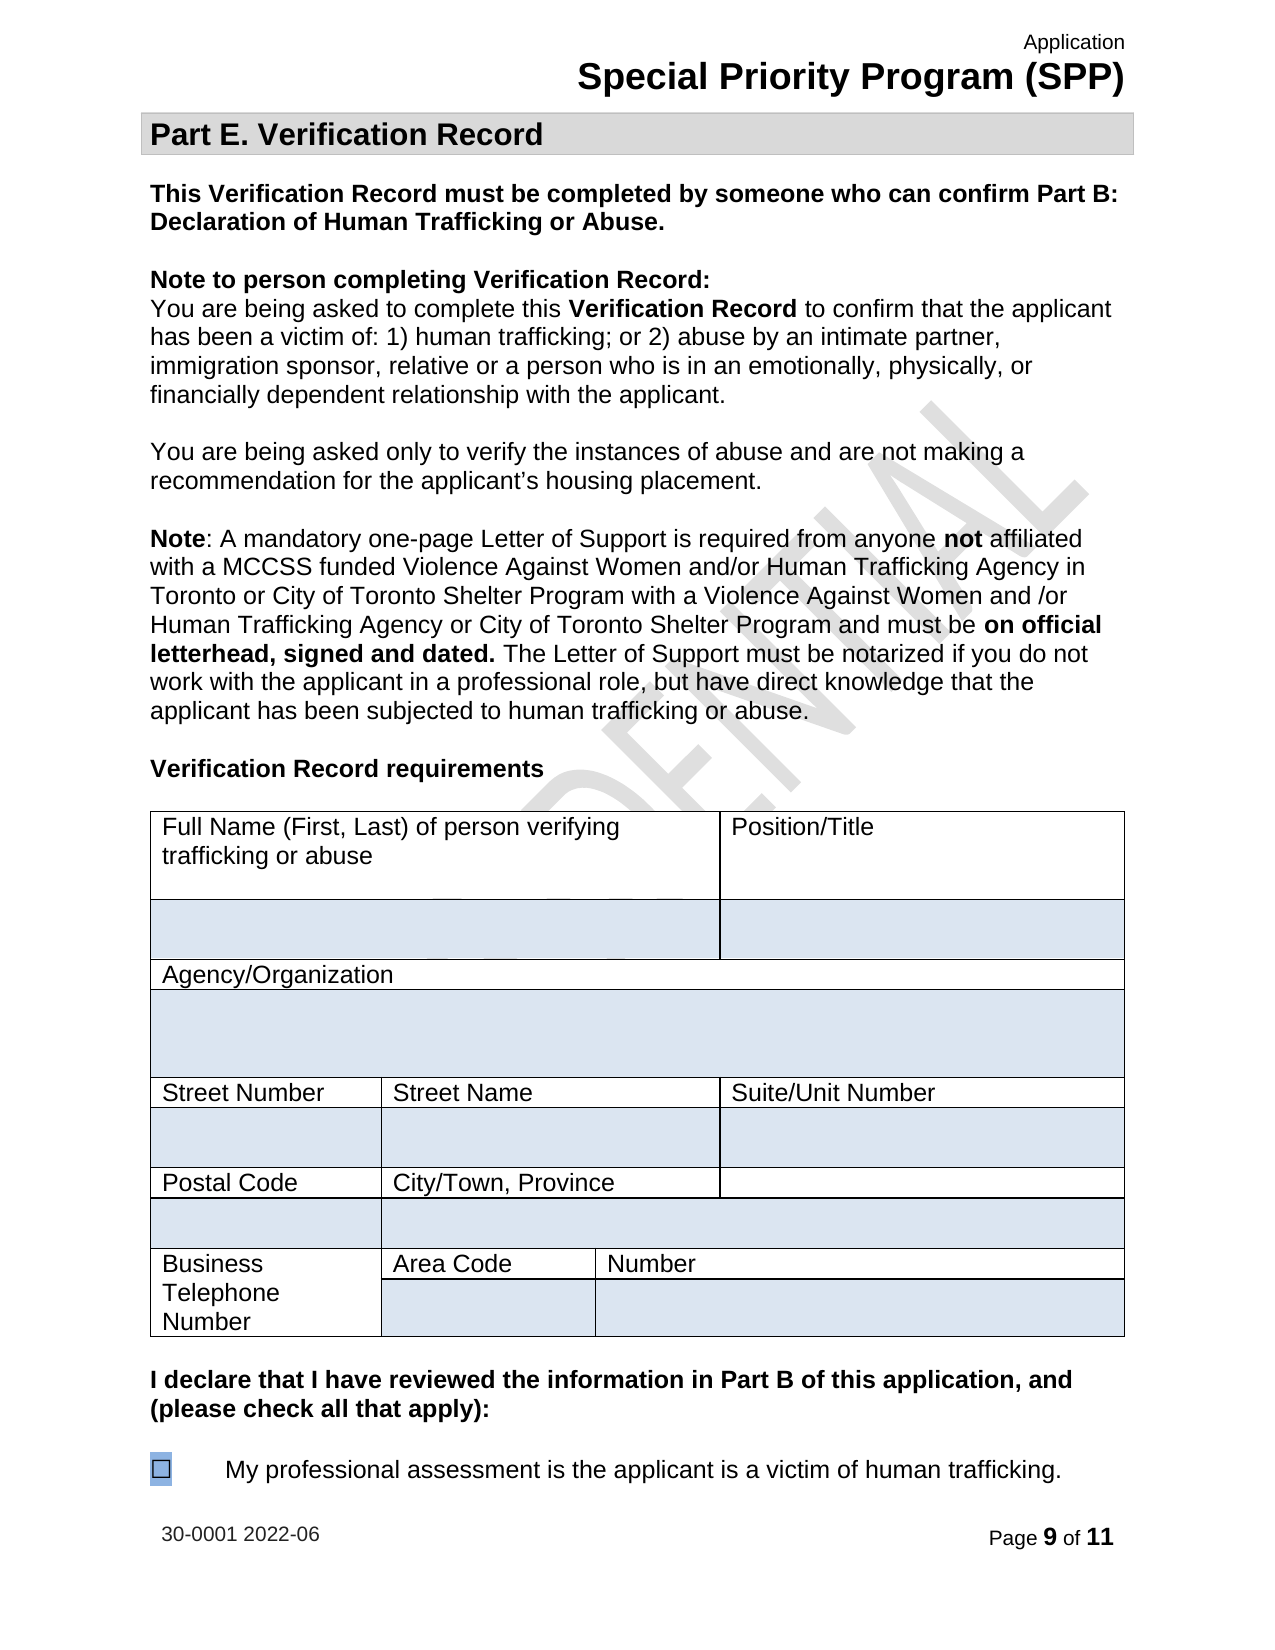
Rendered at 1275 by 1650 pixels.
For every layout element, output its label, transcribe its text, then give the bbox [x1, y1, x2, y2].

text My professional assessment is the applicant is a victim of human trafficking. [172, 1452, 1125, 1486]
table_cell Area Code [382, 1249, 595, 1278]
table_cell [721, 900, 1124, 958]
table_cell [596, 1280, 1124, 1336]
table_cell [721, 1168, 1124, 1197]
text Verification Record requirements [150, 754, 1125, 782]
text Note: A mandatory one-page Letter of Support is required from anyone not affiliated with a MCCSS funded Violence Against Women and/or Human Trafficking Agency in Toronto or City of Toronto Shelter Program with a Violence Against Women and /or Human Trafficking Agency or City of Toronto Shelter Program and must be on official letterhead, signed and dated. The Letter of Support must be notarized if you do not work with the applicant in a professional role, but have direct knowledge that the applicant has been subjected to human trafficking or abuse. [150, 524, 1125, 725]
table_cell [151, 900, 719, 958]
table_cell [151, 1199, 381, 1248]
text This Verification Record must be completed by someone who can confirm Part B: Declaration of Human Trafficking or Abuse. [150, 179, 1125, 236]
table_header Full Name (First, Last) of person verifying trafficking or abuse [151, 812, 719, 898]
table_cell Agency/Organization [151, 960, 1124, 989]
table_cell [151, 990, 1124, 1077]
text I declare that I have reviewed the information in Part B of this application, and (please check all that apply): [150, 1365, 1125, 1423]
table_cell Street Number [151, 1078, 381, 1107]
table_cell Business Telephone Number [151, 1249, 381, 1336]
text Note to person completing Verification Record: [150, 265, 1125, 294]
table_cell Number [596, 1249, 1124, 1278]
text You are being asked to complete this Verification Record to confirm that the applicant has been a victim of: 1) human trafficking; or 2) abuse by an intimate partner, immigration sponsor, relative or a person who is in an emotionally, physically, or financially dependent relationship with the applicant. [150, 294, 1125, 409]
table_header Position/Title [721, 812, 1124, 898]
table_cell [382, 1108, 719, 1167]
table_cell City/Town, Province [382, 1168, 719, 1197]
table_cell [382, 1280, 595, 1336]
table_cell [721, 1108, 1124, 1167]
text You are being asked only to verify the instances of abuse and are not making a recommendation for the applicant’s housing placement. [150, 437, 1125, 495]
table_cell [151, 1108, 381, 1167]
table_cell Suite/Unit Number [721, 1078, 1124, 1107]
table_cell Street Name [382, 1078, 719, 1107]
table_cell Postal Code [151, 1168, 381, 1197]
table_cell [382, 1199, 1124, 1248]
subtitle Part E. Verification Record [142, 114, 1133, 154]
